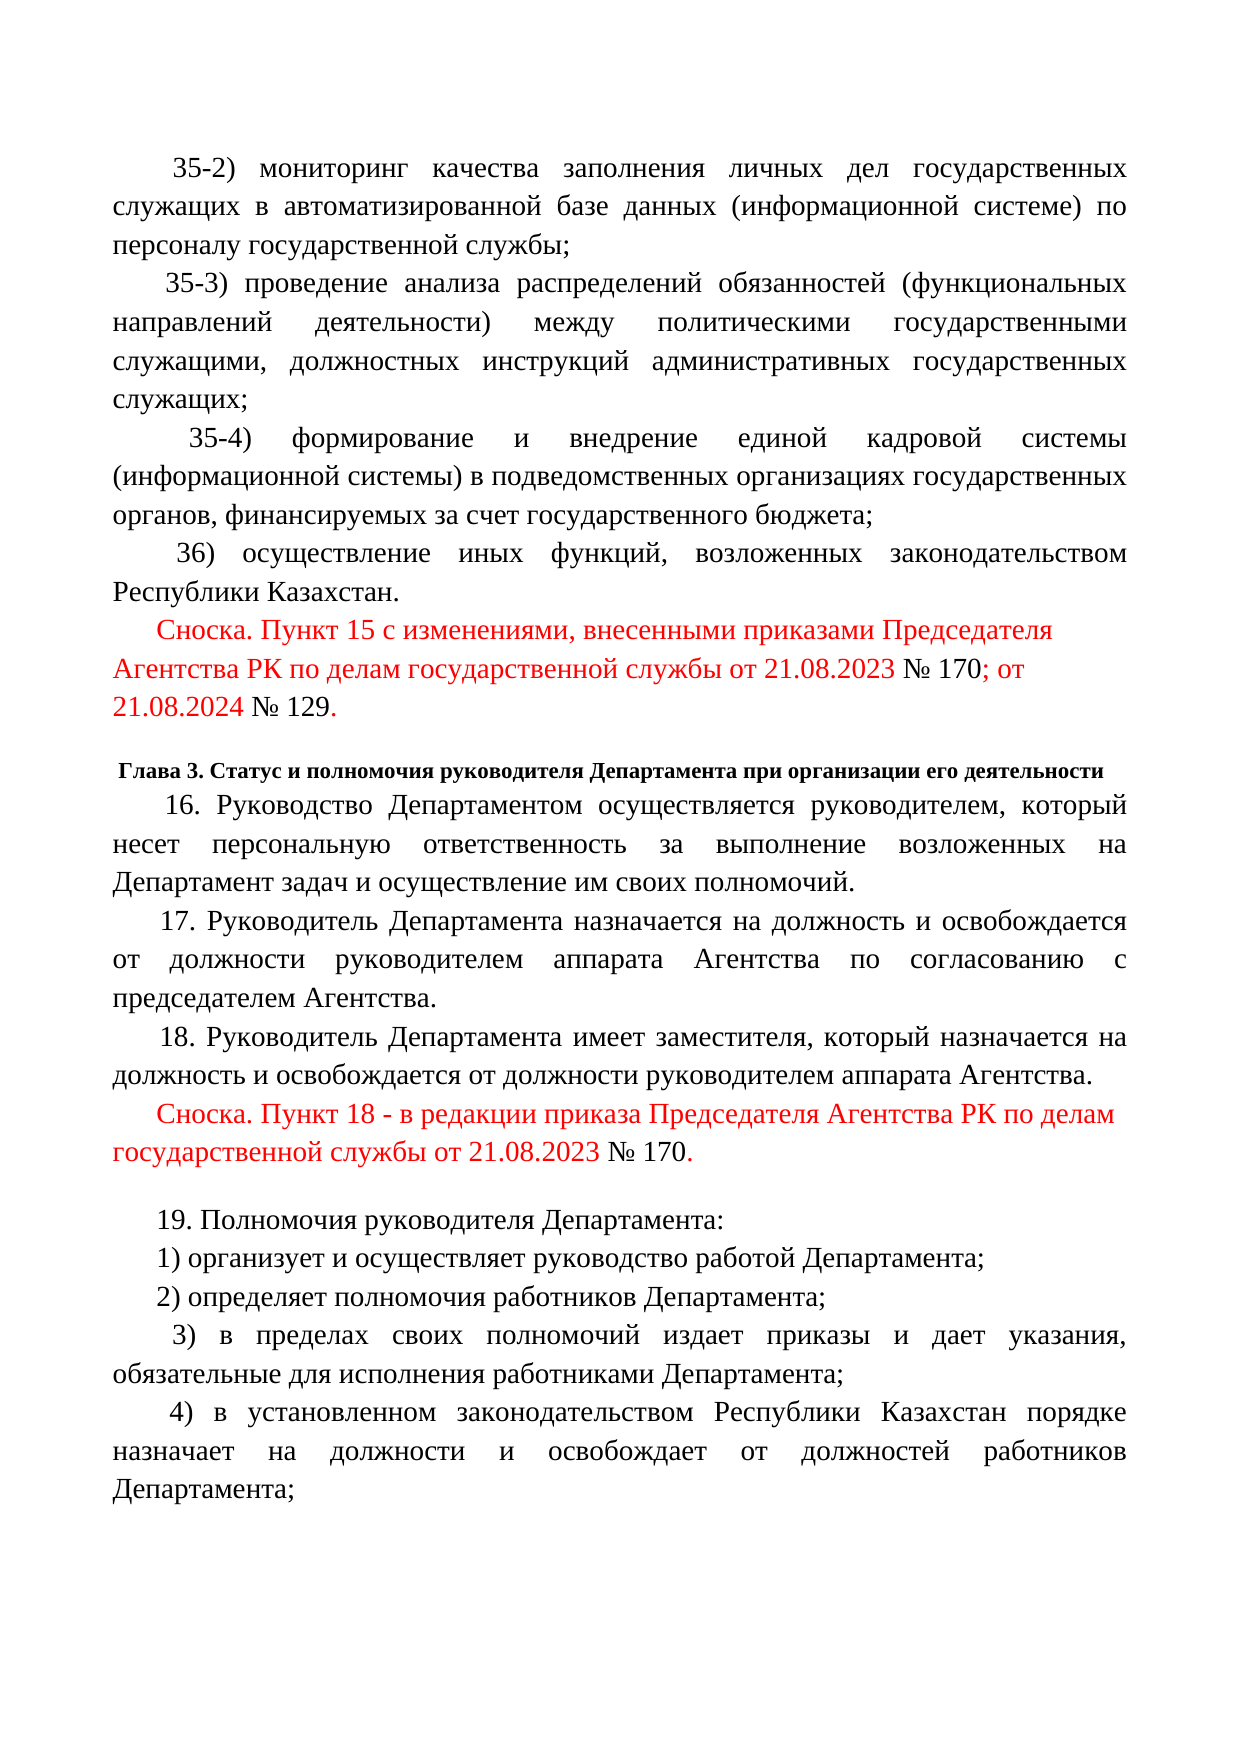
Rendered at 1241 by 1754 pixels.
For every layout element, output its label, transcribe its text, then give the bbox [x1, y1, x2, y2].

text 2) определяет полномочия работников Департамента; [112, 1279, 1128, 1312]
text 35-4) формирование и внедрение единой кадровой системы (информационной системы) в подведомственных организациях государственных органов, финансируемых за счет государственного бюджета; [112, 420, 1128, 530]
text 17. Руководитель Департамента назначается на должность и освобождается от должности руководителем аппарата Агентства по согласованию с председателем Агентства. [112, 903, 1128, 1014]
text 16. Руководство Департаментом осуществляется руководителем, который несет персональную ответственность за выполнение возложенных на Департамент задач и осуществление им своих полномочий. [112, 787, 1128, 898]
text 18. Руководитель Департамента имеет заместителя, который назначается на должность и освобождается от должности руководителем аппарата Агентства. [112, 1019, 1128, 1091]
text Сноска. Пункт 15 с изменениями, внесенными приказами Председателя Агентства РК по делам государственной службы от 21.08.2023 № 170; от 21.08.2024 № 129. [112, 612, 1128, 753]
text 36) осуществление иных функций, возложенных законодательством Республики Казахстан. [112, 535, 1128, 607]
text 35-3) проведение анализа распределений обязанностей (функциональных направлений деятельности) между политическими государственными служащими, должностных инструкций административных государственных служащих; [112, 266, 1128, 415]
text 4) в установленном законодательством Республики Казахстан порядке назначает на должности и освобождает от должностей работников Департамента; [112, 1394, 1128, 1505]
text 35-2) мониторинг качества заполнения личных дел государственных служащих в автоматизированной базе данных (информационной системе) по персоналу государственной службы; [112, 150, 1128, 261]
text Сноска. Пункт 18 - в редакции приказа Председателя Агентства РК по делам государственной службы от 21.08.2023 № 170. [112, 1096, 1128, 1198]
text 19. Полномочия руководителя Департамента: [112, 1202, 1128, 1235]
text Глава 3. Статус и полномочия руководителя Департамента при организации его деятельности [112, 757, 1128, 783]
text 1) организует и осуществляет руководство работой Департамента; [112, 1240, 1128, 1274]
text 3) в пределах своих полномочий издает приказы и дает указания, обязательные для исполнения работниками Департамента; [112, 1317, 1128, 1389]
